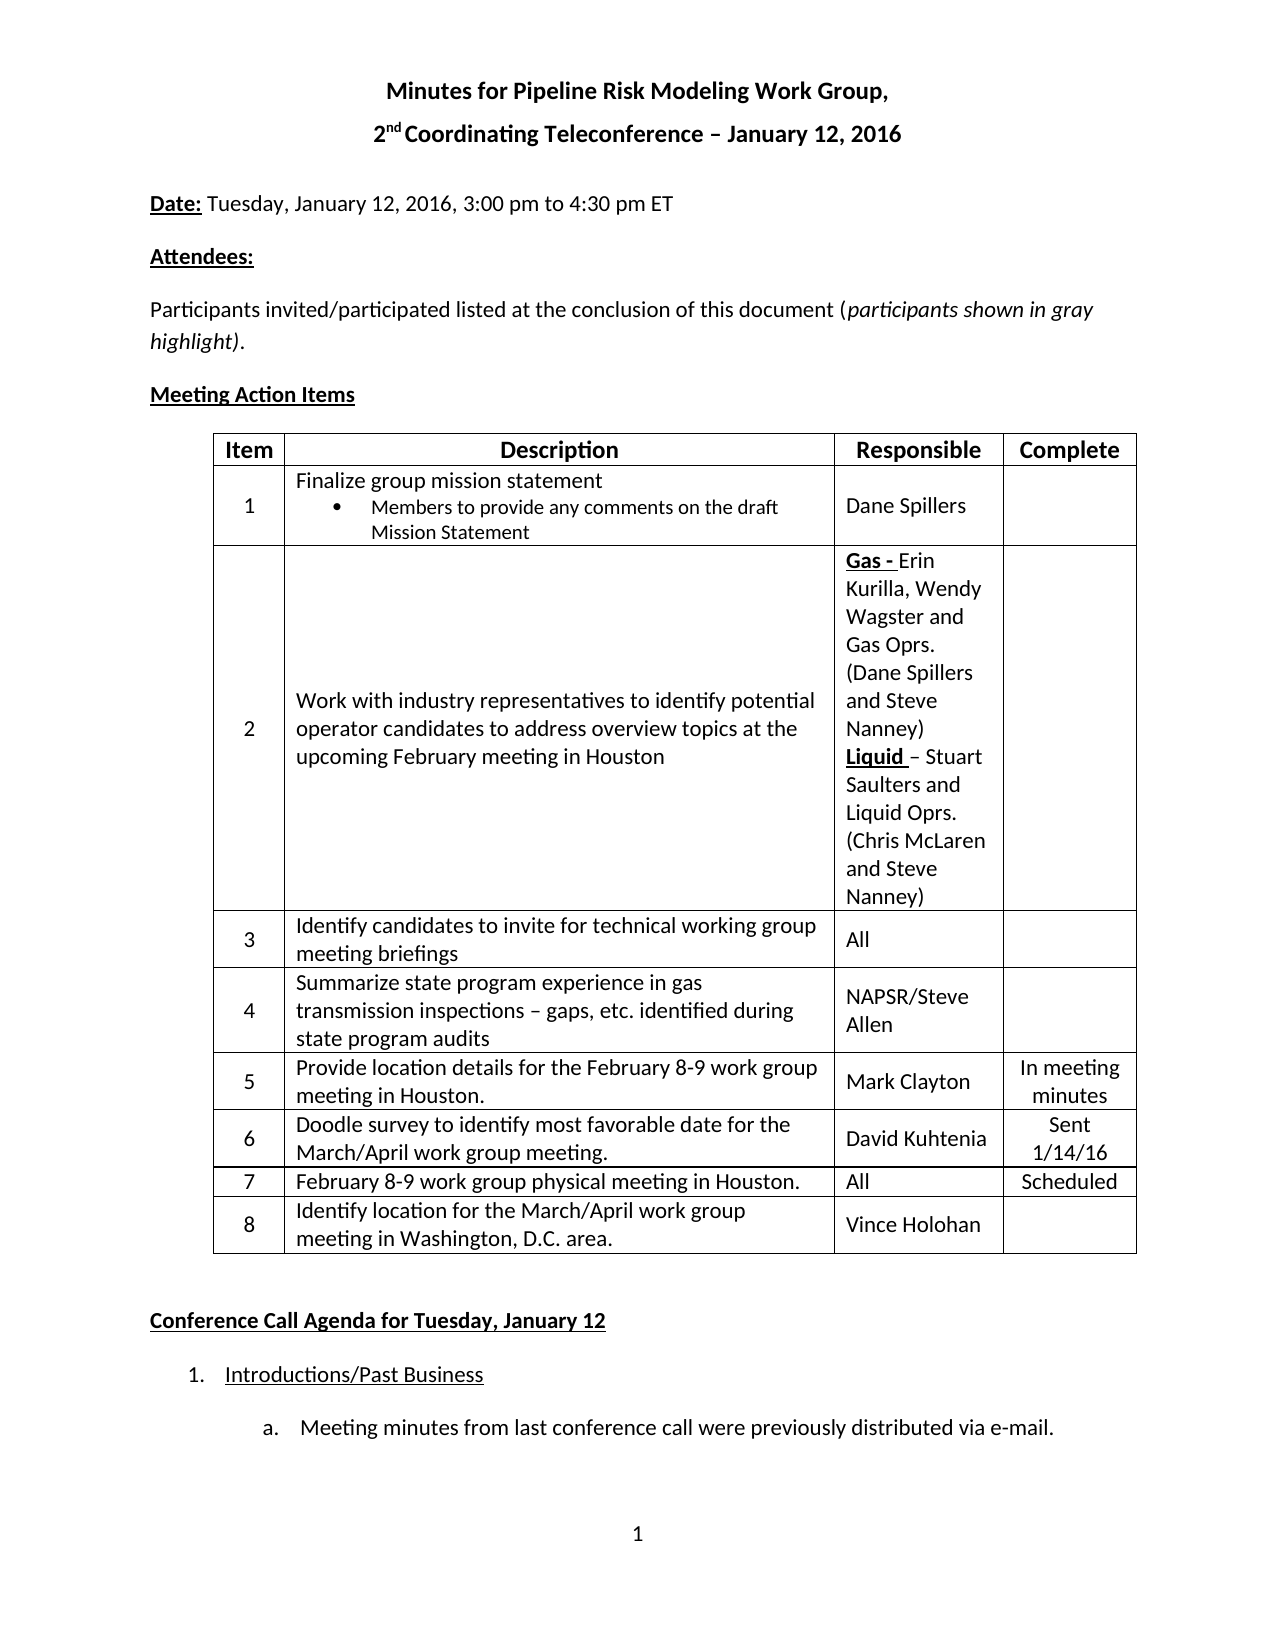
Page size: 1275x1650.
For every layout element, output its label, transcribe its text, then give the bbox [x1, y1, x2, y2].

table_cell NAPSR/Steve Allen [835, 968, 1003, 1052]
table_cell [1004, 1197, 1136, 1253]
text Date: Tuesday, January 12, 2016, 3:00 pm to 4:30 pm ET [150, 189, 1125, 217]
table_cell All [835, 1168, 1003, 1196]
table_cell [1004, 968, 1136, 1052]
table_cell Doodle survey to identify most favorable date for the March/April work group meeting. [285, 1110, 834, 1166]
table_cell Provide location details for the February 8-9 work group meeting in Houston. [285, 1053, 834, 1109]
table_cell Mark Clayton [835, 1053, 1003, 1109]
list Meeting minutes from last conference call were previously distributed via e-mail. [262, 1413, 1125, 1441]
list Introductions/Past Business [187, 1360, 1125, 1388]
table_cell February 8-9 work group physical meeting in Houston. [285, 1168, 834, 1196]
table_header Complete [1004, 434, 1136, 465]
table_cell Dane Spillers [835, 466, 1003, 545]
table_cell In meeting minutes [1004, 1053, 1136, 1109]
table_cell 2 [214, 546, 284, 910]
table_cell Identify location for the March/April work group meeting in Washington, D.C. area. [285, 1197, 834, 1253]
table_cell All [835, 911, 1003, 967]
table_cell 7 [214, 1168, 284, 1196]
table_cell Sent 1/14/16 [1004, 1110, 1136, 1166]
table_cell Finalize group mission statement Members to provide any comments on the draft Mission Statement [285, 466, 834, 545]
table_cell David Kuhtenia [835, 1110, 1003, 1166]
table_cell 1 [214, 466, 284, 545]
table_cell 4 [214, 968, 284, 1052]
text Conference Call Agenda for Tuesday, January 12 [150, 1307, 1125, 1335]
table_header Description [285, 434, 834, 465]
text Participants invited/participated listed at the conclusion of this document (participants shown in gray highlight). [150, 295, 1125, 355]
table_cell [1004, 911, 1136, 967]
table_cell [1004, 546, 1136, 910]
table_header Responsible [835, 434, 1003, 465]
table_cell Vince Holohan [835, 1197, 1003, 1253]
table_cell [1004, 466, 1136, 545]
text Meeting Action Items [150, 380, 1125, 408]
table_cell Summarize state program experience in gas transmission inspections – gaps, etc. identified during state program audits [285, 968, 834, 1052]
table_cell 5 [214, 1053, 284, 1109]
table_cell Identify candidates to invite for technical working group meeting briefings [285, 911, 834, 967]
table_cell Gas - Erin Kurilla, Wendy Wagster and Gas Oprs. (Dane Spillers and Steve Nanney) Liquid – Stuart Saulters and Liquid Oprs. (Chris McLaren and Steve Nanney) [835, 546, 1003, 910]
table_header Item [214, 434, 284, 465]
table_cell Scheduled [1004, 1168, 1136, 1196]
table_cell Work with industry representatives to identify potential operator candidates to address overview topics at the upcoming February meeting in Houston [285, 546, 834, 910]
table_cell 3 [214, 911, 284, 967]
table_cell 6 [214, 1110, 284, 1166]
text Attendees: [150, 242, 1125, 270]
table_cell 8 [214, 1197, 284, 1253]
